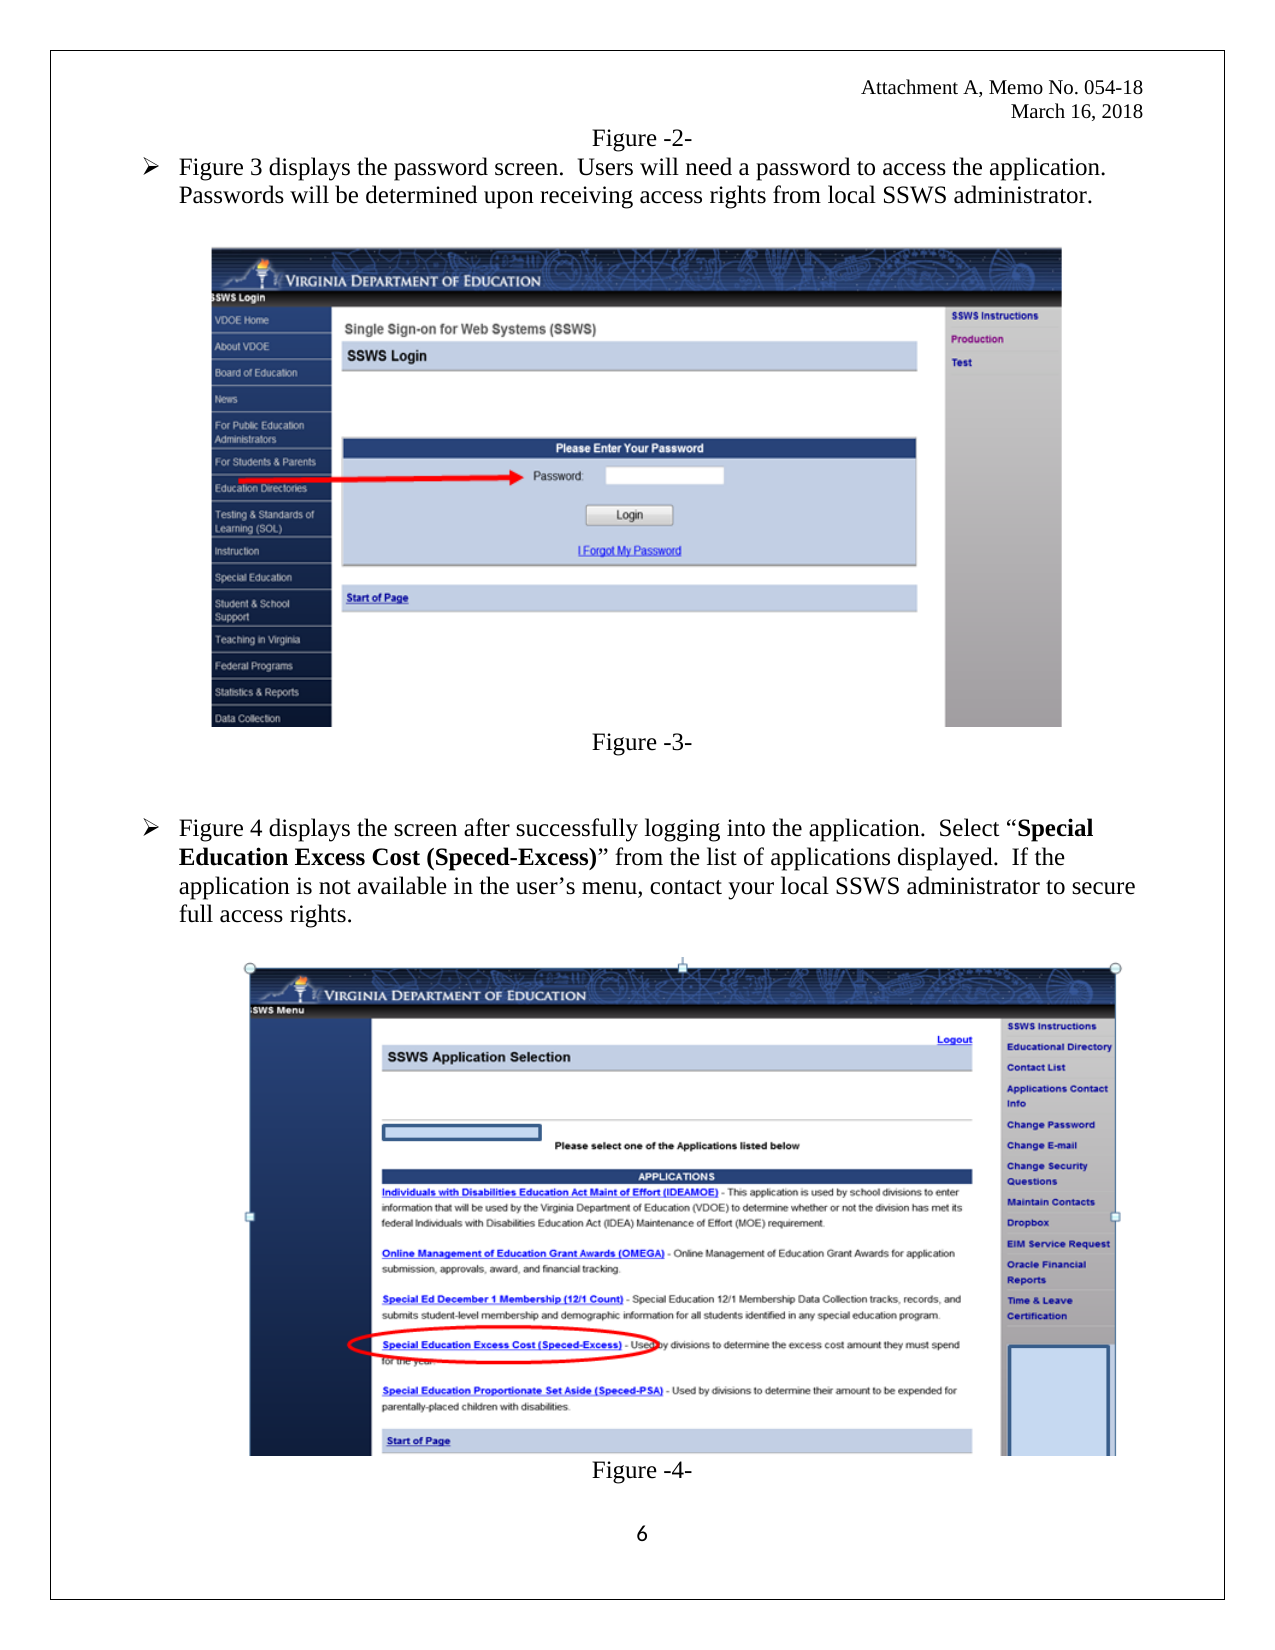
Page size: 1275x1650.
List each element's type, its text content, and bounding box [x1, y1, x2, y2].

text Figure -4- [141, 1455, 1143, 1484]
picture [203, 238, 1081, 727]
picture [234, 957, 1125, 1456]
list Figure 3 displays the password screen. Users will need a password to access the application. Passwords will be determined upon receiving access rights from local SSWS administrator. [141, 152, 1143, 209]
list Figure 4 displays the screen after successfully logging into the application. Select “Special Education Excess Cost (Speced-Excess)” from the list of applications displayed. If the application is not available in the user’s menu, contact your local SSWS administrator to secure full access rights. [141, 813, 1143, 928]
text Figure -2- [141, 123, 1143, 152]
text Figure -3- [141, 727, 1143, 756]
